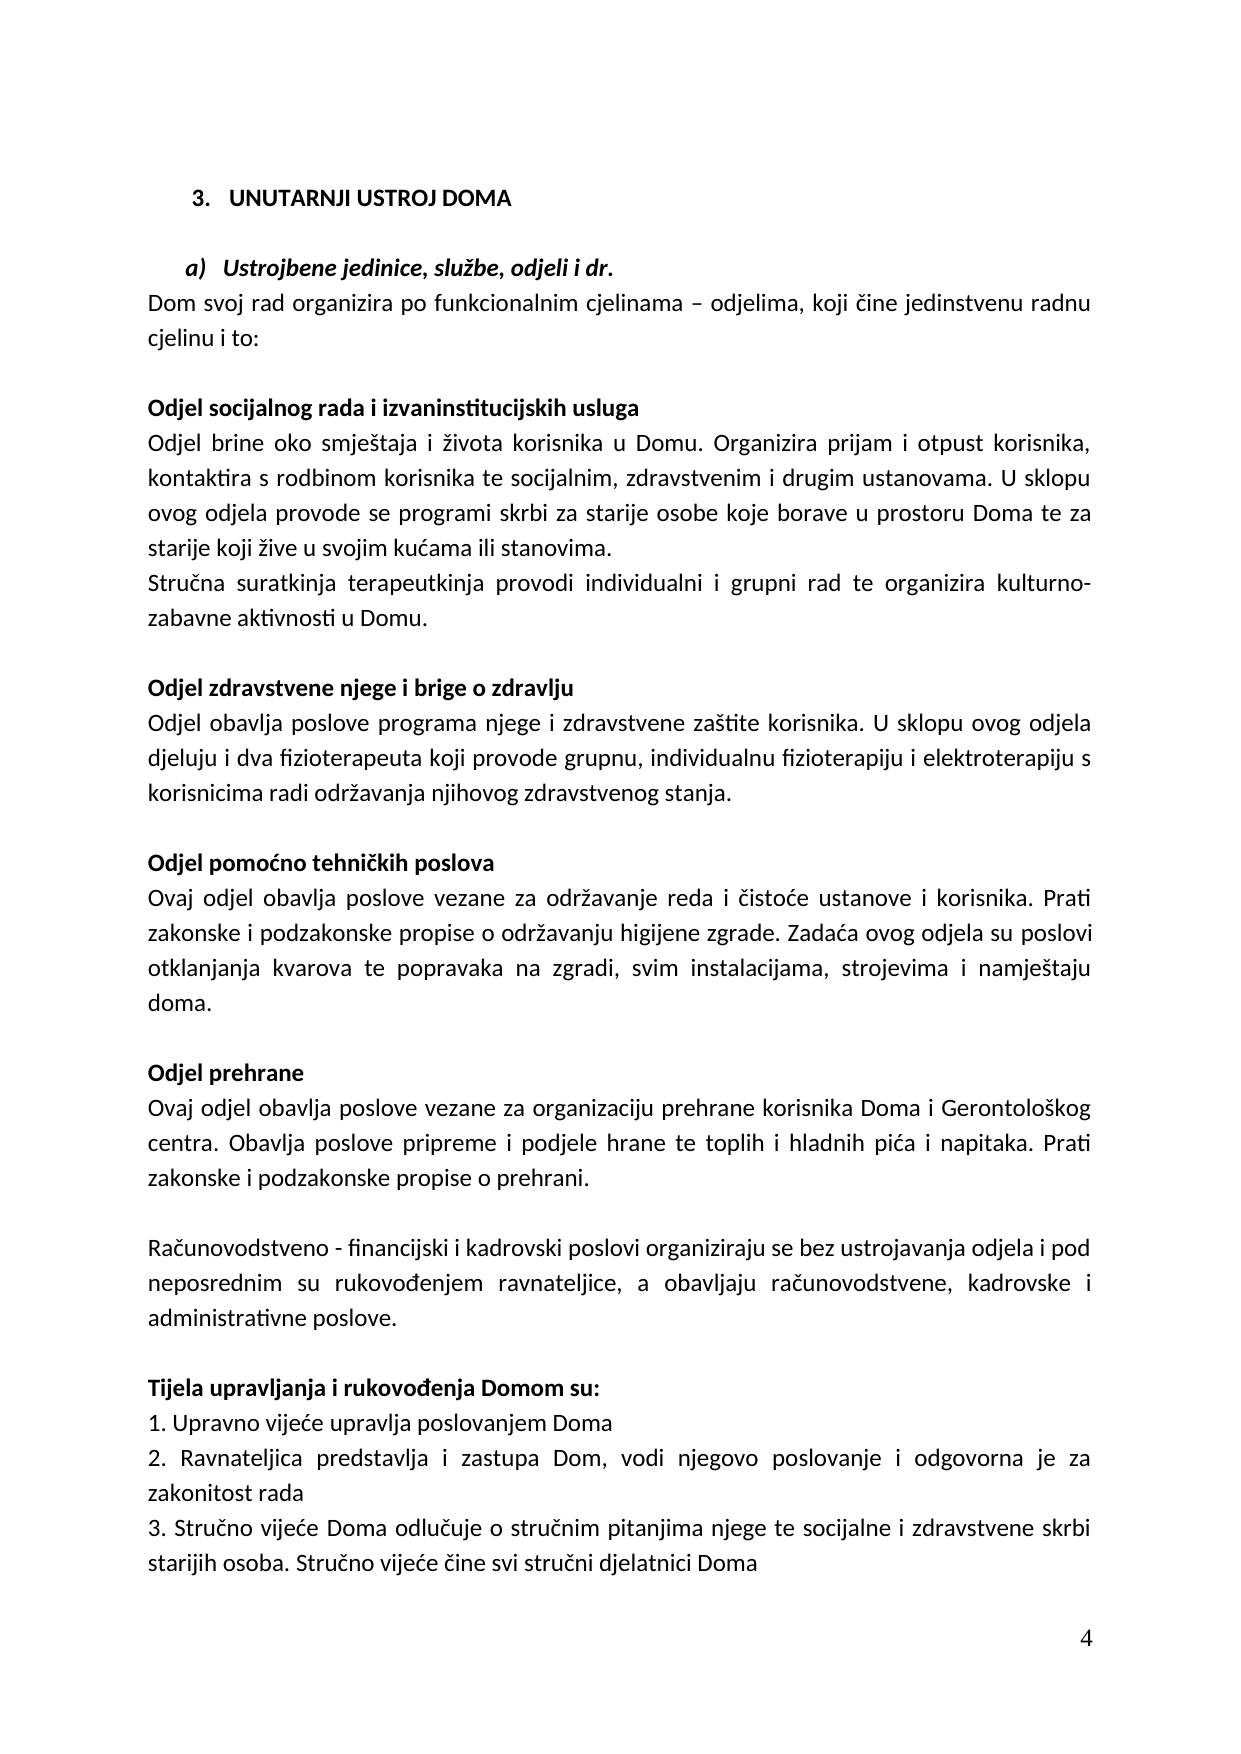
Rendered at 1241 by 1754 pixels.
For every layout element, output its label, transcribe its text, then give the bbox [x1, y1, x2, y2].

list UNUTARNJI USTROJ DOMA [191, 183, 1093, 213]
list Ustrojbene jedinice, službe, odjeli i dr. [185, 253, 1093, 283]
text Odjel pomoćno tehničkih poslova [148, 848, 1093, 878]
text Odjel obavlja poslove programa njege i zdravstvene zaštite korisnika. U sklopu ovog odjela djeluju i dva fizioterapeuta koji provode grupnu, individualnu fizioterapiju i elektroterapiju s korisnicima radi održavanja njihovog zdravstvenog stanja. [148, 708, 1093, 808]
text Ovaj odjel obavlja poslove vezane za održavanje reda i čistoće ustanove i korisnika. Prati zakonske i podzakonske propise o održavanju higijene zgrade. Zadaća ovog odjela su poslovi otklanjanja kvarova te popravaka na zgradi, svim instalacijama, strojevima i namještaju doma. [148, 883, 1093, 1018]
text 1. Upravno vijeće upravlja poslovanjem Doma [148, 1408, 1093, 1438]
text Odjel zdravstvene njege i brige o zdravlju [148, 673, 1093, 703]
text Računovodstveno - financijski i kadrovski poslovi organiziraju se bez ustrojavanja odjela i pod neposrednim su rukovođenjem ravnateljice, a obavljaju računovodstvene, kadrovske i administrativne poslove. [148, 1233, 1093, 1333]
text Odjel socijalnog rada i izvaninstitucijskih usluga [148, 393, 1093, 423]
text Odjel prehrane [148, 1058, 1093, 1088]
text 2. Ravnateljica predstavlja i zastupa Dom, vodi njegovo poslovanje i odgovorna je za zakonitost rada [148, 1443, 1093, 1508]
text 3. Stručno vijeće Doma odlučuje o stručnim pitanjima njege te socijalne i zdravstvene skrbi starijih osoba. Stručno vijeće čine svi stručni djelatnici Doma [148, 1513, 1093, 1578]
text Tijela upravljanja i rukovođenja Domom su: [148, 1373, 1093, 1403]
text Odjel brine oko smještaja i života korisnika u Domu. Organizira prijam i otpust korisnika, kontaktira s rodbinom korisnika te socijalnim, zdravstvenim i drugim ustanovama. U sklopu ovog odjela provode se programi skrbi za starije osobe koje borave u prostoru Doma te za starije koji žive u svojim kućama ili stanovima. [148, 428, 1093, 563]
text Dom svoj rad organizira po funkcionalnim cjelinama – odjelima, koji čine jedinstvenu radnu cjelinu i to: [148, 288, 1093, 353]
text Ovaj odjel obavlja poslove vezane za organizaciju prehrane korisnika Doma i Gerontološkog centra. Obavlja poslove pripreme i podjele hrane te toplih i hladnih pića i napitaka. Prati zakonske i podzakonske propise o prehrani. [148, 1093, 1093, 1193]
text Stručna suratkinja terapeutkinja provodi individualni i grupni rad te organizira kulturno-zabavne aktivnosti u Domu. [148, 568, 1093, 633]
